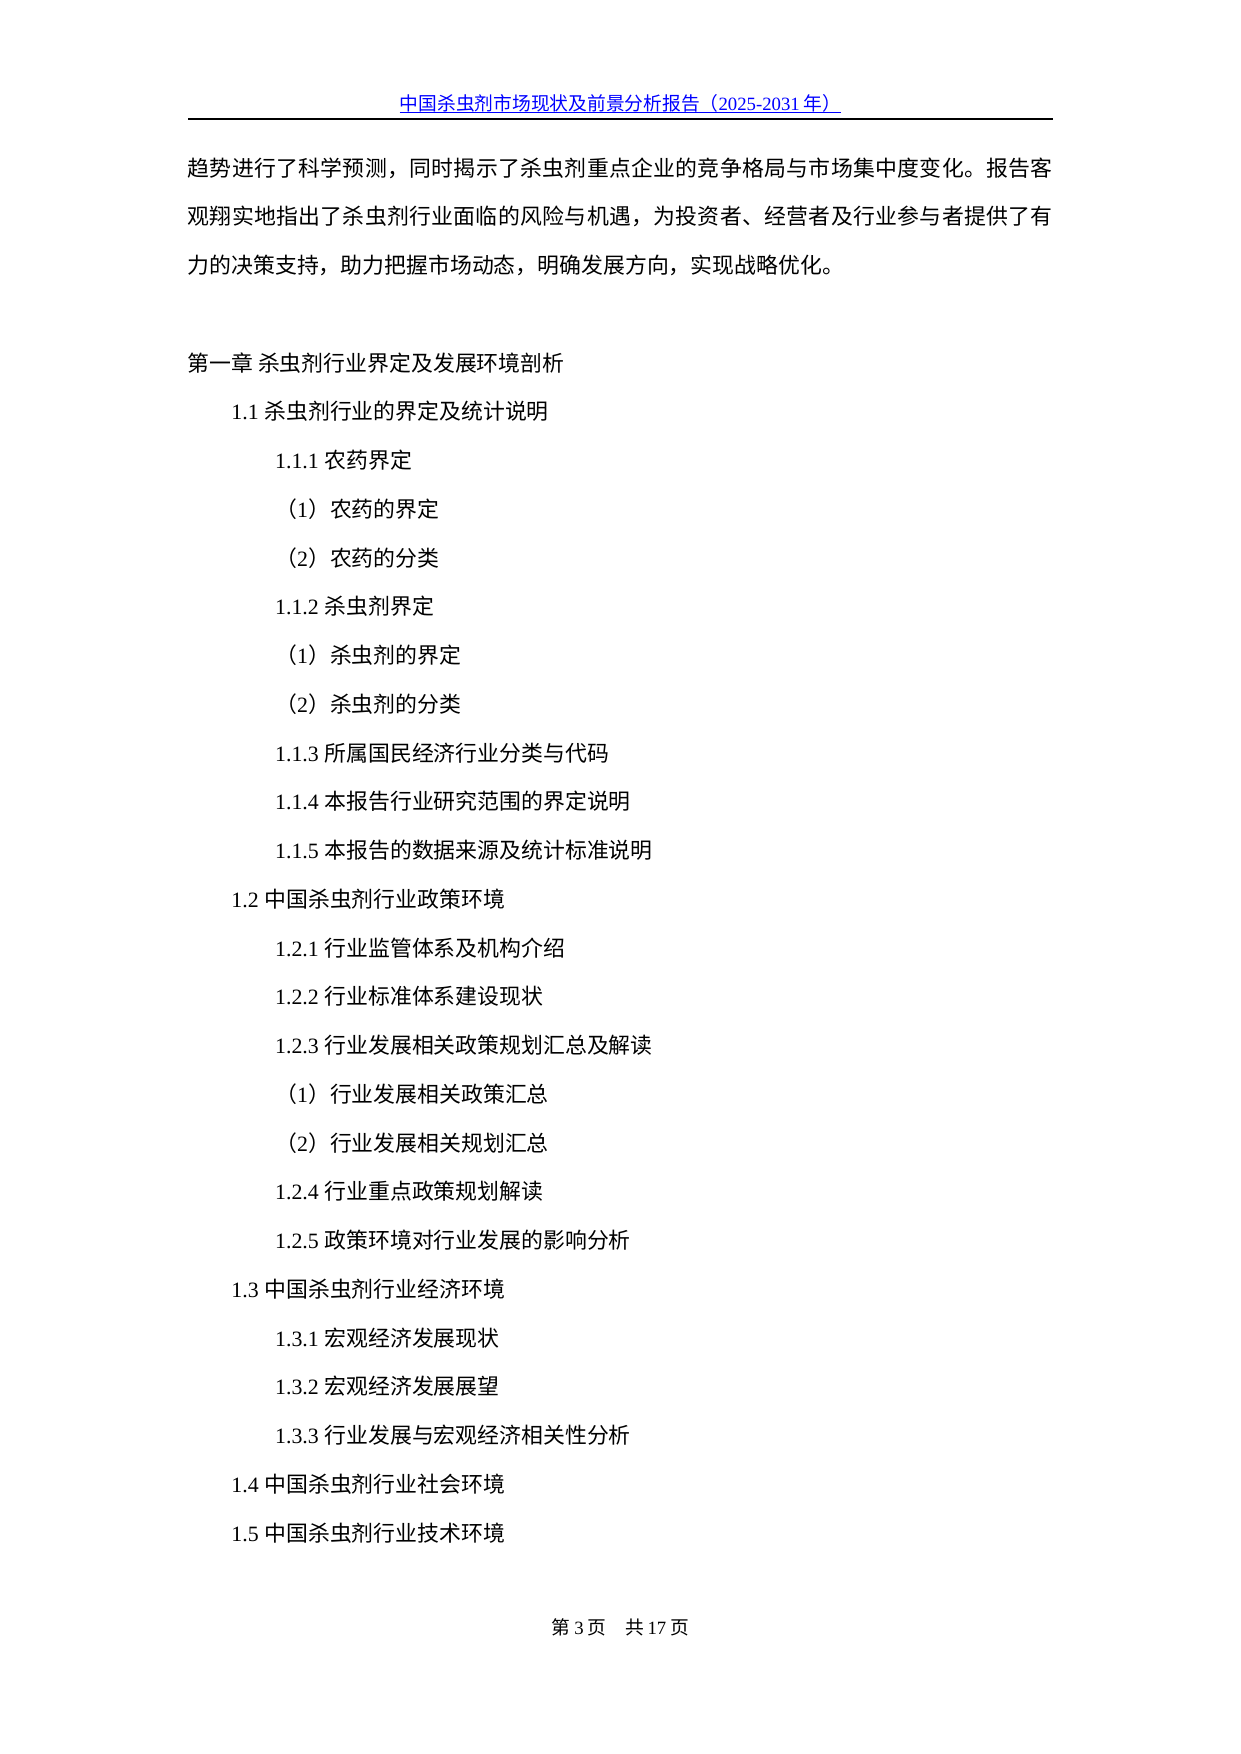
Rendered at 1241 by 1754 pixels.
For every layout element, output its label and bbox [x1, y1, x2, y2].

text [187, 150, 1053, 1548]
